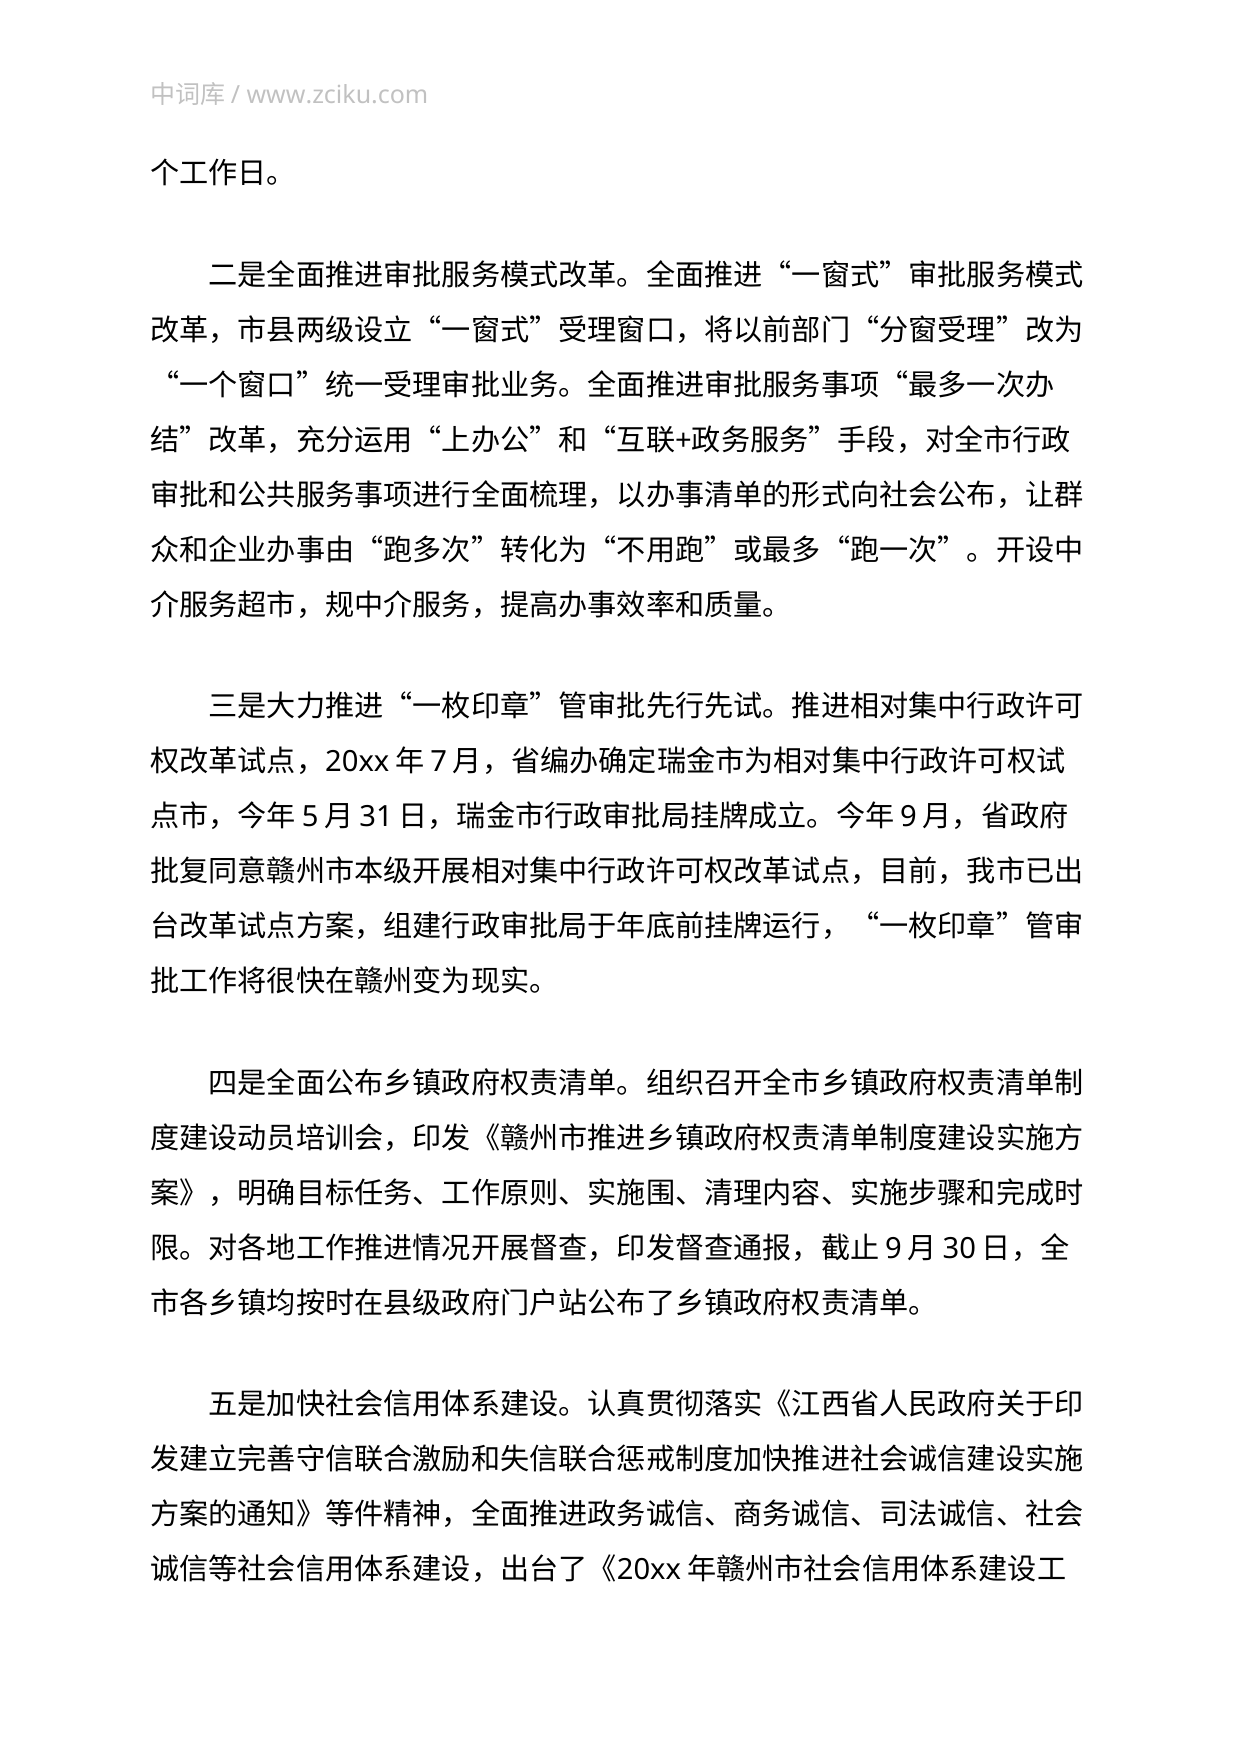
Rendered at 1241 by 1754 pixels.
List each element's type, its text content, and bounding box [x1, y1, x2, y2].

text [150, 1381, 1090, 1588]
text 三是大力推进“一枚印章”管审批先行先试。推进相对集中行政许可权改革试点，20xx年7月，省编办确定瑞金市为相对集中行政许可权试点市，今年5月31日，瑞金市行政审批局挂牌成立。今年9月，省政府批复同意赣州市本级开展相对集中行政许可权改革试点，目前，我市已出台改革试点方案，组建行政审批局于年底前挂牌运行，“一枚印章”管审批工作将很快在赣州变为现实。 [150, 683, 1090, 1000]
text 二是全面推进审批服务模式改革。全面推进“一窗式”审批服务模式改革，市县两级设立“一窗式”受理窗口，将以前部门“分窗受理”改为“一个窗口”统一受理审批业务。全面推进审批服务事项“最多一次办结”改革，充分运用“上办公”和“互联+政务服务”手段，对全市行政审批和公共服务事项进行全面梳理，以办事清单的形式向社会公布，让群众和企业办事由“跑多次”转化为“不用跑”或最多“跑一次”。开设中介服务超市，规中介服务，提高办事效率和质量。 [150, 252, 1090, 623]
text 四是全面公布乡镇政府权责清单。组织召开全市乡镇政府权责清单制度建设动员培训会，印发《赣州市推进乡镇政府权责清单制度建设实施方案》，明确目标任务、工作原则、实施围、清理内容、实施步骤和完成时限。对各地工作推进情况开展督查，印发督查通报，截止9月30日，全市各乡镇均按时在县级政府门户站公布了乡镇政府权责清单。 [150, 1059, 1090, 1321]
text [150, 150, 1090, 192]
